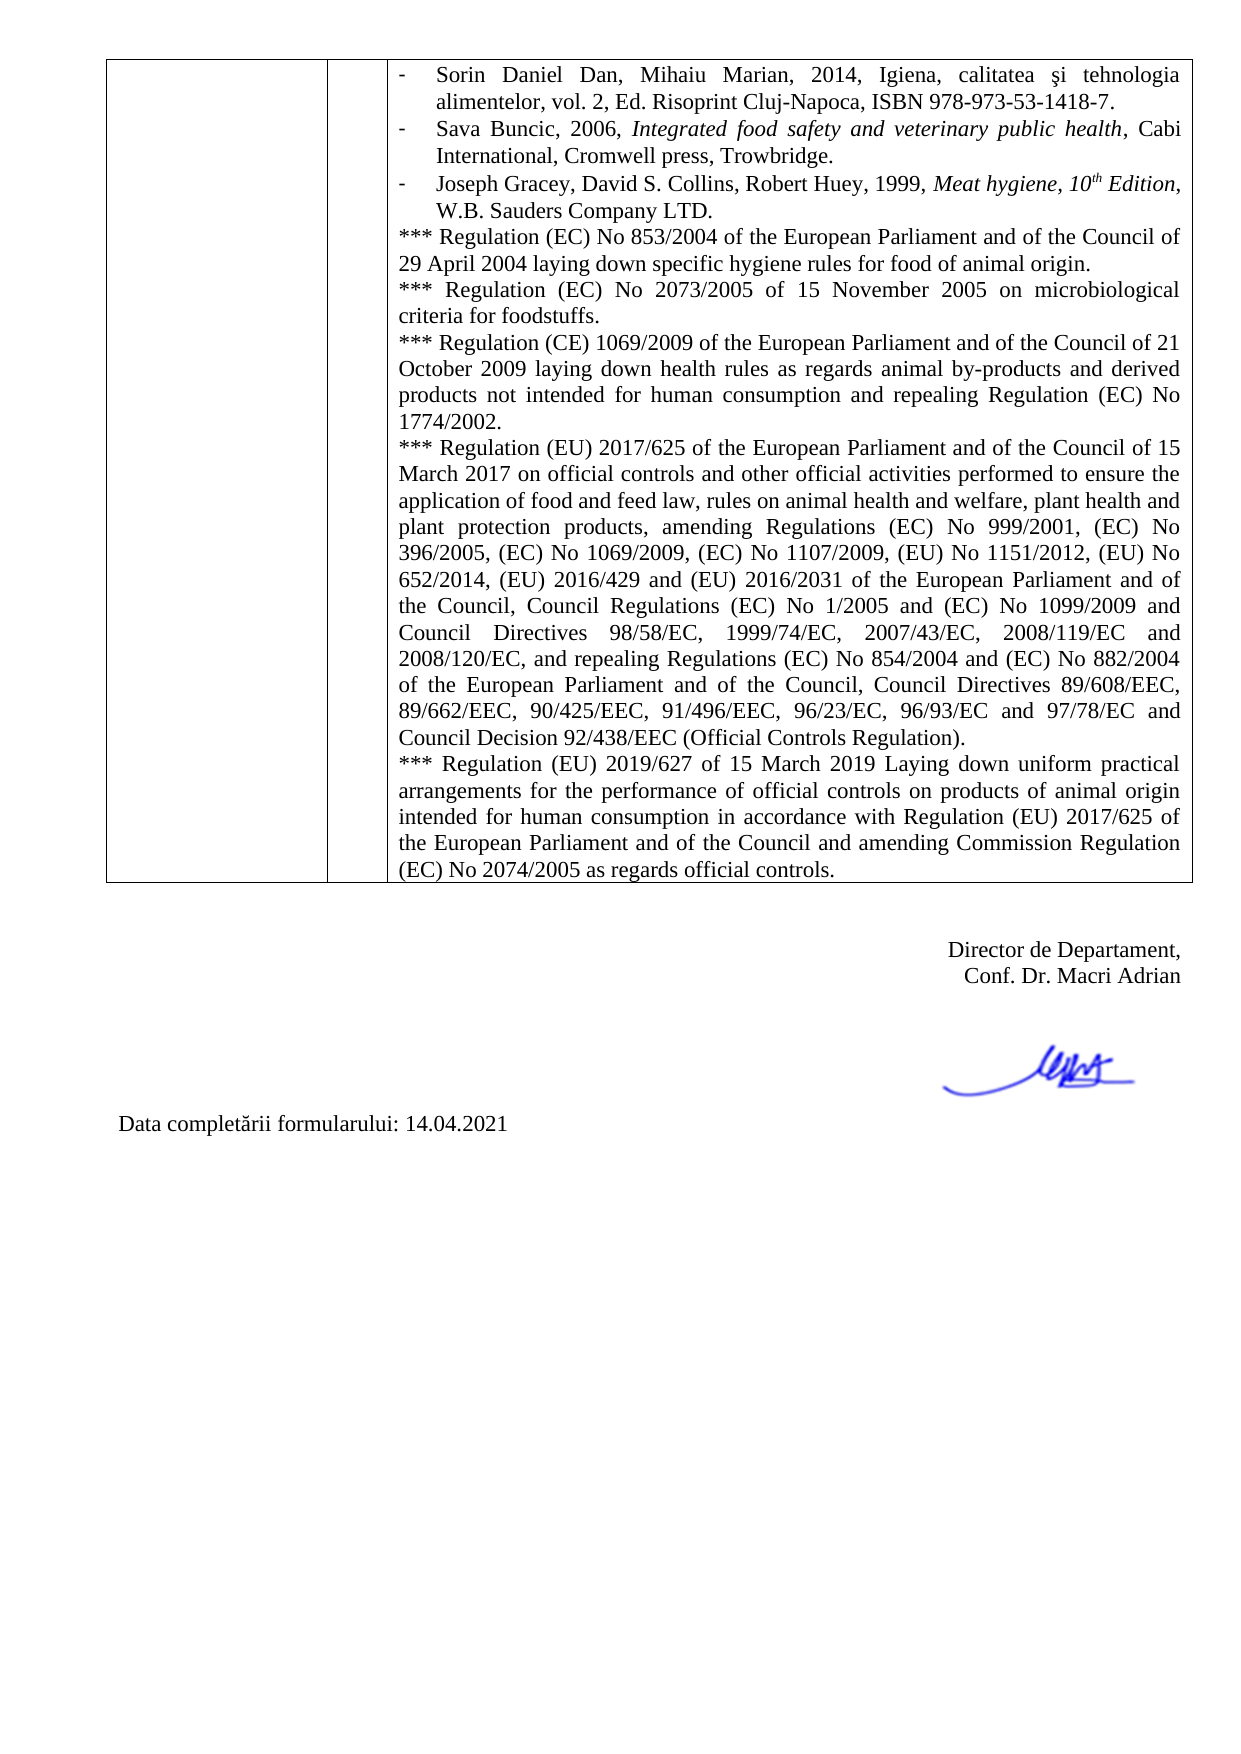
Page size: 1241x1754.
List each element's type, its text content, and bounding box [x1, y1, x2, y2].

text Conf. Dr. Macri Adrian [118, 962, 1181, 988]
text Data completării formularului: 14.04.2021 [118, 1015, 1181, 1137]
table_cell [388, 60, 1192, 882]
text Director de Departament, [118, 936, 1181, 962]
table_cell EN [328, 60, 387, 882]
picture [920, 1015, 1156, 1132]
